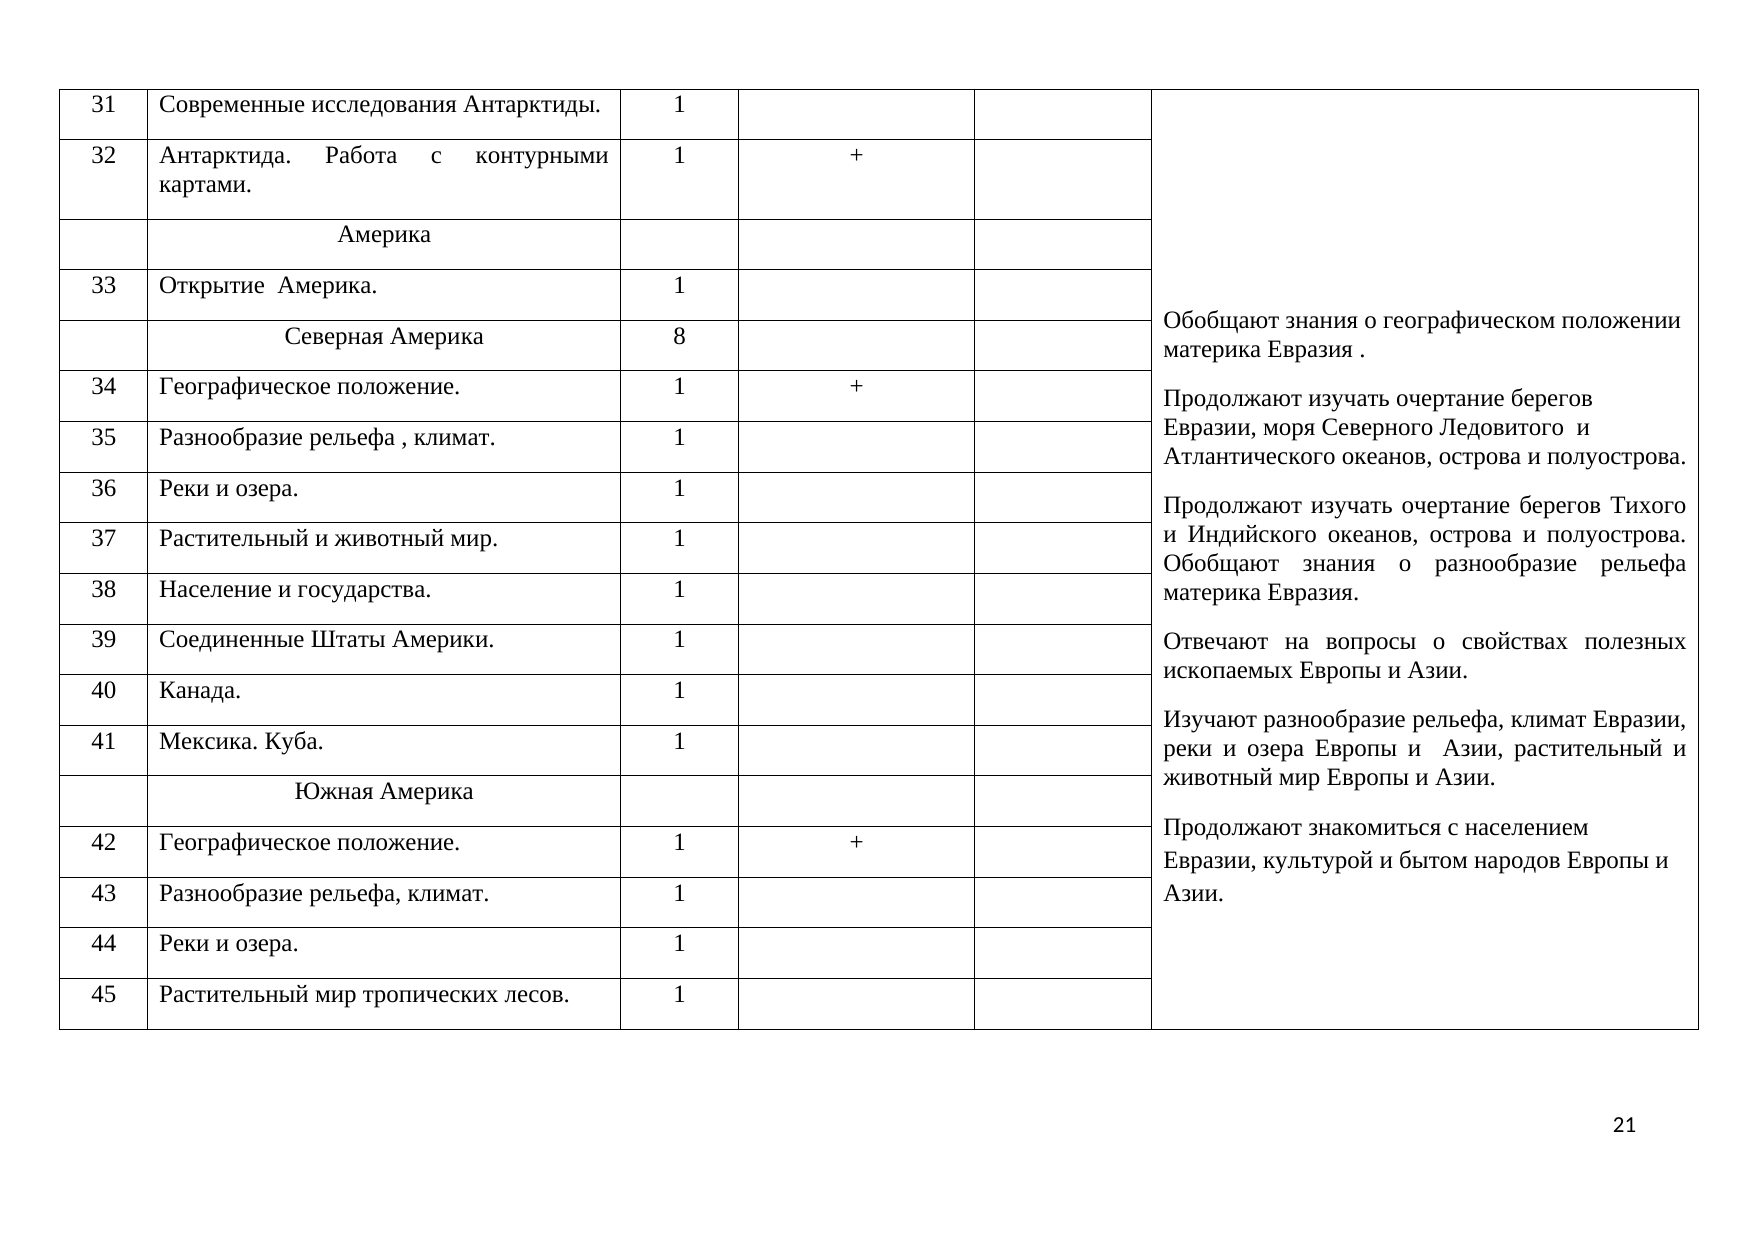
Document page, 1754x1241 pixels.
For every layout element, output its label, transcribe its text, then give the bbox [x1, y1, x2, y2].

table_cell Растительный мир тропических лесов. [148, 979, 620, 1028]
table_cell 1 [621, 523, 738, 573]
table_cell 43 [60, 878, 147, 927]
table_cell [975, 675, 1151, 725]
table_cell [975, 422, 1151, 472]
table_cell 1 [621, 928, 738, 978]
table_cell [975, 928, 1151, 978]
table_cell [739, 726, 974, 775]
table_cell [60, 220, 147, 269]
table_cell 40 [60, 675, 147, 725]
table_cell [739, 675, 974, 725]
table_cell Мексика. Куба. [148, 726, 620, 775]
table_cell [975, 270, 1151, 320]
table_cell [739, 321, 974, 370]
table_cell Южная Америка [148, 776, 620, 826]
table_cell Реки и озера. [148, 473, 620, 522]
table_cell [975, 776, 1151, 826]
table_cell [621, 776, 738, 826]
table_cell [739, 928, 974, 978]
table_cell 1 [621, 574, 738, 623]
table_cell 1 [621, 979, 738, 1028]
table_cell Современные исследования Антарктиды. [148, 90, 620, 139]
table_cell [739, 90, 974, 139]
table_cell [60, 776, 147, 826]
table_cell [975, 574, 1151, 623]
table_cell [739, 878, 974, 927]
table_cell 1 [621, 827, 738, 877]
table_cell 33 [60, 270, 147, 320]
table_cell 1 [621, 90, 738, 139]
table_cell [975, 523, 1151, 573]
table_cell Открытие Америка. [148, 270, 620, 320]
table_cell [739, 422, 974, 472]
table_cell Реки и озера. [148, 928, 620, 978]
table_cell Разнообразие рельефа, климат. [148, 878, 620, 927]
table_cell 1 [621, 675, 738, 725]
table_cell 1 [621, 878, 738, 927]
table_cell Разнообразие рельефа , климат. [148, 422, 620, 472]
table_cell 1 [621, 473, 738, 522]
table_cell [975, 90, 1151, 139]
table_cell [739, 220, 974, 269]
table_cell Географическое положение. [148, 827, 620, 877]
table_cell [739, 473, 974, 522]
table_cell Америка [148, 220, 620, 269]
table_cell 36 [60, 473, 147, 522]
table_cell 37 [60, 523, 147, 573]
table_cell 44 [60, 928, 147, 978]
table_cell 41 [60, 726, 147, 775]
table_cell Население и государства. [148, 574, 620, 623]
table_cell 34 [60, 371, 147, 421]
table_cell + [739, 140, 974, 218]
table_cell 1 [621, 726, 738, 775]
table_cell 1 [621, 625, 738, 674]
table_cell 1 [621, 422, 738, 472]
table_cell 45 [60, 979, 147, 1028]
table_cell [975, 827, 1151, 877]
table_cell 8 [621, 321, 738, 370]
table_cell + [739, 827, 974, 877]
table_cell [60, 321, 147, 370]
table_cell Географическое положение. [148, 371, 620, 421]
table_cell 42 [60, 827, 147, 877]
table_cell [975, 140, 1151, 218]
table_cell 35 [60, 422, 147, 472]
table_cell [739, 979, 974, 1028]
table_cell [739, 776, 974, 826]
table_cell 1 [621, 371, 738, 421]
table_cell [975, 625, 1151, 674]
table_cell 32 [60, 140, 147, 218]
table_cell [975, 726, 1151, 775]
table_cell [975, 473, 1151, 522]
table_cell Растительный и животный мир. [148, 523, 620, 573]
table_cell [975, 371, 1151, 421]
table_cell [739, 574, 974, 623]
table_cell [739, 523, 974, 573]
table_cell [621, 220, 738, 269]
table_cell Соединенные Штаты Америки. [148, 625, 620, 674]
table_cell [975, 220, 1151, 269]
table_cell Северная Америка [148, 321, 620, 370]
table_cell [739, 270, 974, 320]
table_cell [975, 321, 1151, 370]
table_cell 31 [60, 90, 147, 139]
table_cell Канада. [148, 675, 620, 725]
table_cell 39 [60, 625, 147, 674]
table_cell + [739, 371, 974, 421]
table_cell Антарктида. Работа с контурными картами. [148, 140, 620, 218]
table_cell [975, 979, 1151, 1028]
table_cell 1 [621, 270, 738, 320]
table_cell [739, 625, 974, 674]
table_cell 38 [60, 574, 147, 623]
table_cell [975, 878, 1151, 927]
table_cell 1 [621, 140, 738, 218]
